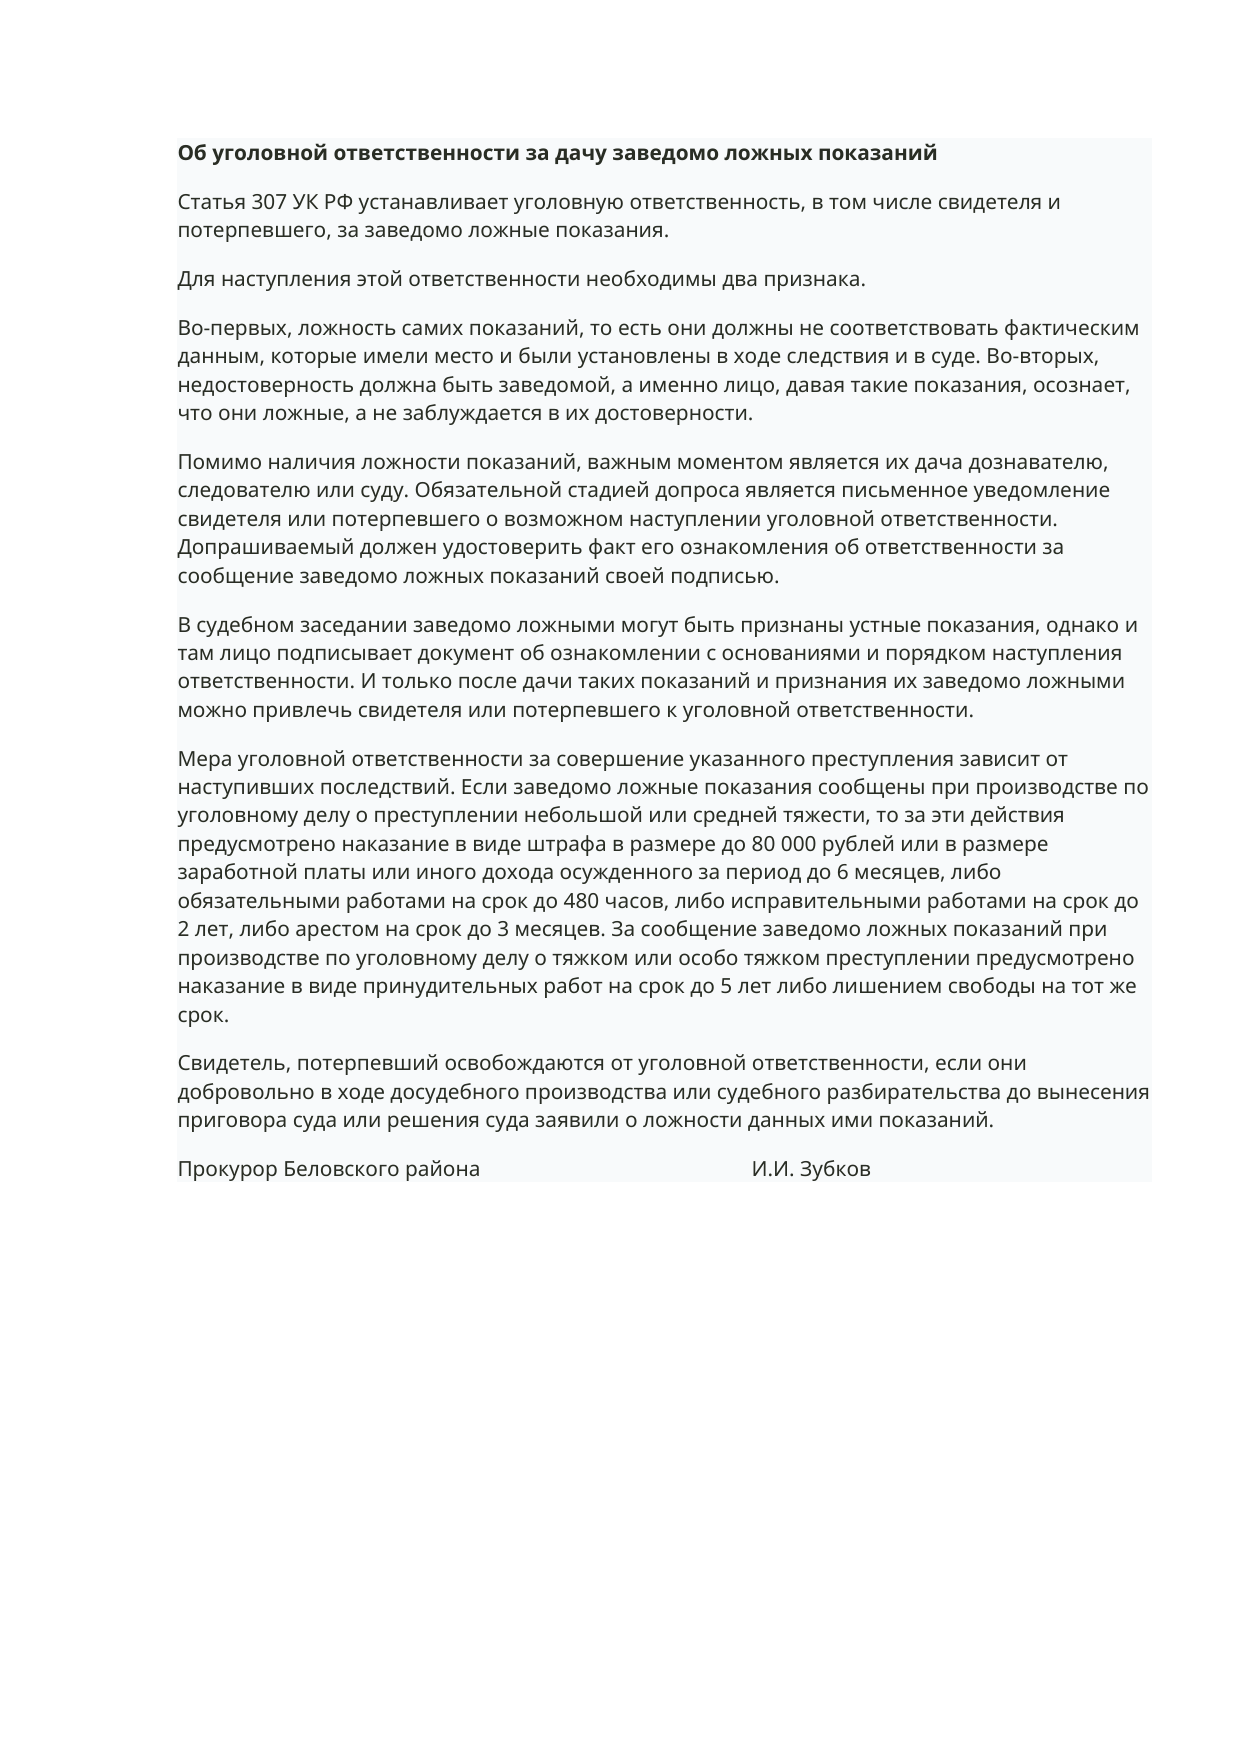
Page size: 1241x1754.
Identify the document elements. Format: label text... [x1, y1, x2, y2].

text Помимо наличия ложности показаний, важным моментом является их дача дознавателю, следователю или суду. Обязательной стадией допроса является письменное уведомление свидетеля или потерпевшего о возможном наступлении уголовной ответственности. Допрашиваемый должен удостоверить факт его ознакомления об ответственности за сообщение заведомо ложных показаний своей подписью. [177, 447, 1152, 589]
text Мера уголовной ответственности за совершение указанного преступления зависит от наступивших последствий. Если заведомо ложные показания сообщены при производстве по уголовному делу о преступлении небольшой или средней тяжести, то за эти действия предусмотрено наказание в виде штрафа в размере до 80 000 рублей или в размере заработной платы или иного дохода осужденного за период до 6 месяцев, либо обязательными работами на срок до 480 часов, либо исправительными работами на срок до 2 лет, либо арестом на срок до 3 месяцев. За сообщение заведомо ложных показаний при производстве по уголовному делу о тяжком или особо тяжком преступлении предусмотрено наказание в виде принудительных работ на срок до 5 лет либо лишением свободы на тот же срок. [177, 744, 1152, 1028]
text Во-первых, ложность самих показаний, то есть они должны не соответствовать фактическим данным, которые имели место и были установлены в ходе следствия и в суде. Во-вторых, недостоверность должна быть заведомой, а именно лицо, давая такие показания, осознает, что они ложные, а не заблуждается в их достоверности. [177, 313, 1152, 427]
text Для наступления этой ответственности необходимы два признака. [177, 264, 1152, 293]
text Статья 307 УК РФ устанавливает уголовную ответственность, в том числе свидетеля и потерпевшего, за заведомо ложные показания. [177, 187, 1152, 244]
text Об уголовной ответственности за дачу заведомо ложных показаний [177, 138, 1152, 167]
text В судебном заседании заведомо ложными могут быть признаны устные показания, однако и там лицо подписывает документ об ознакомлении с основаниями и порядком наступления ответственности. И только после дачи таких показаний и признания их заведомо ложными можно привлечь свидетеля или потерпевшего к уголовной ответственности. [177, 610, 1152, 723]
text Прокурор Беловского района И.И. Зубков [177, 1154, 1152, 1182]
text Свидетель, потерпевший освобождаются от уголовной ответственности, если они добровольно в ходе досудебного производства или судебного разбирательства до вынесения приговора суда или решения суда заявили о ложности данных ими показаний. [177, 1048, 1152, 1134]
